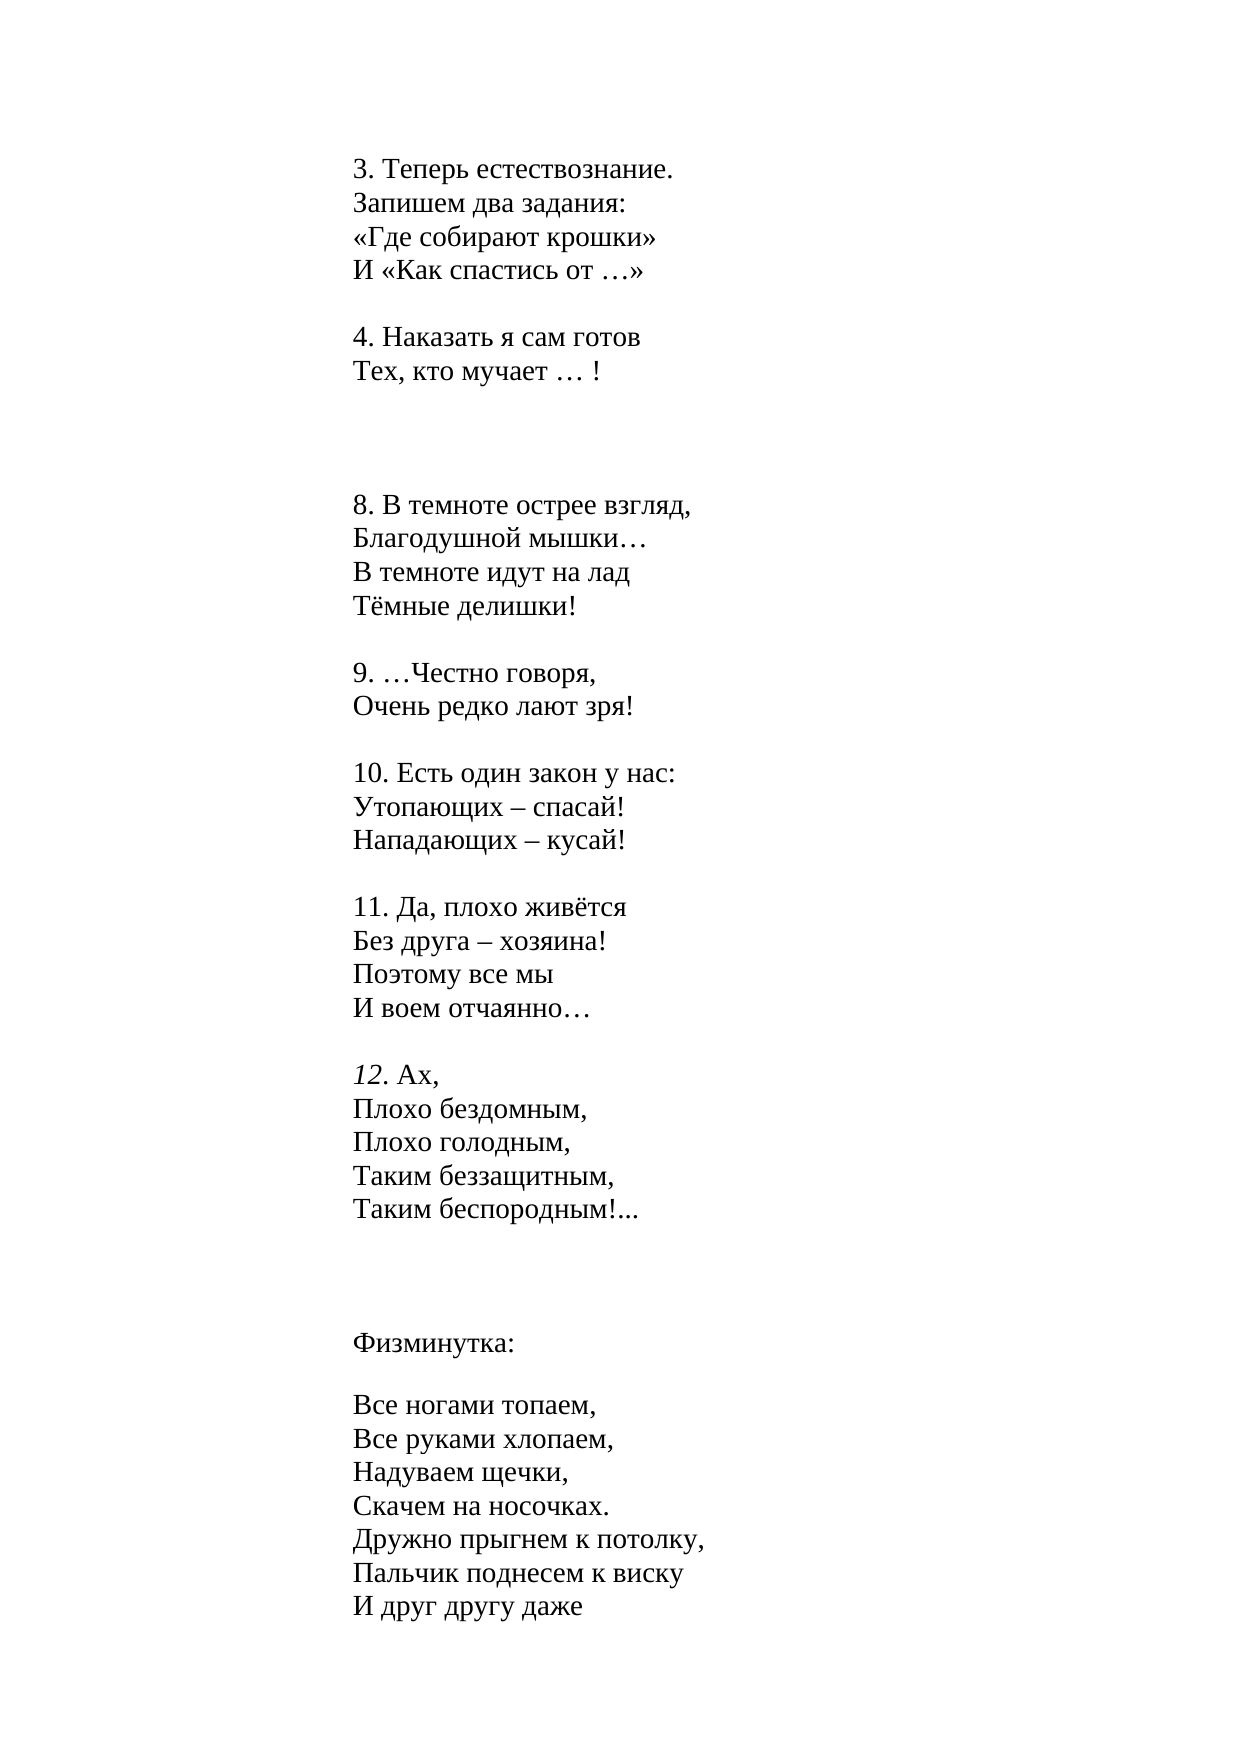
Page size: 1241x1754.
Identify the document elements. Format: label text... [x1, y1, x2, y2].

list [251, 118, 1152, 1225]
list Физминутка: [353, 1292, 1152, 1387]
